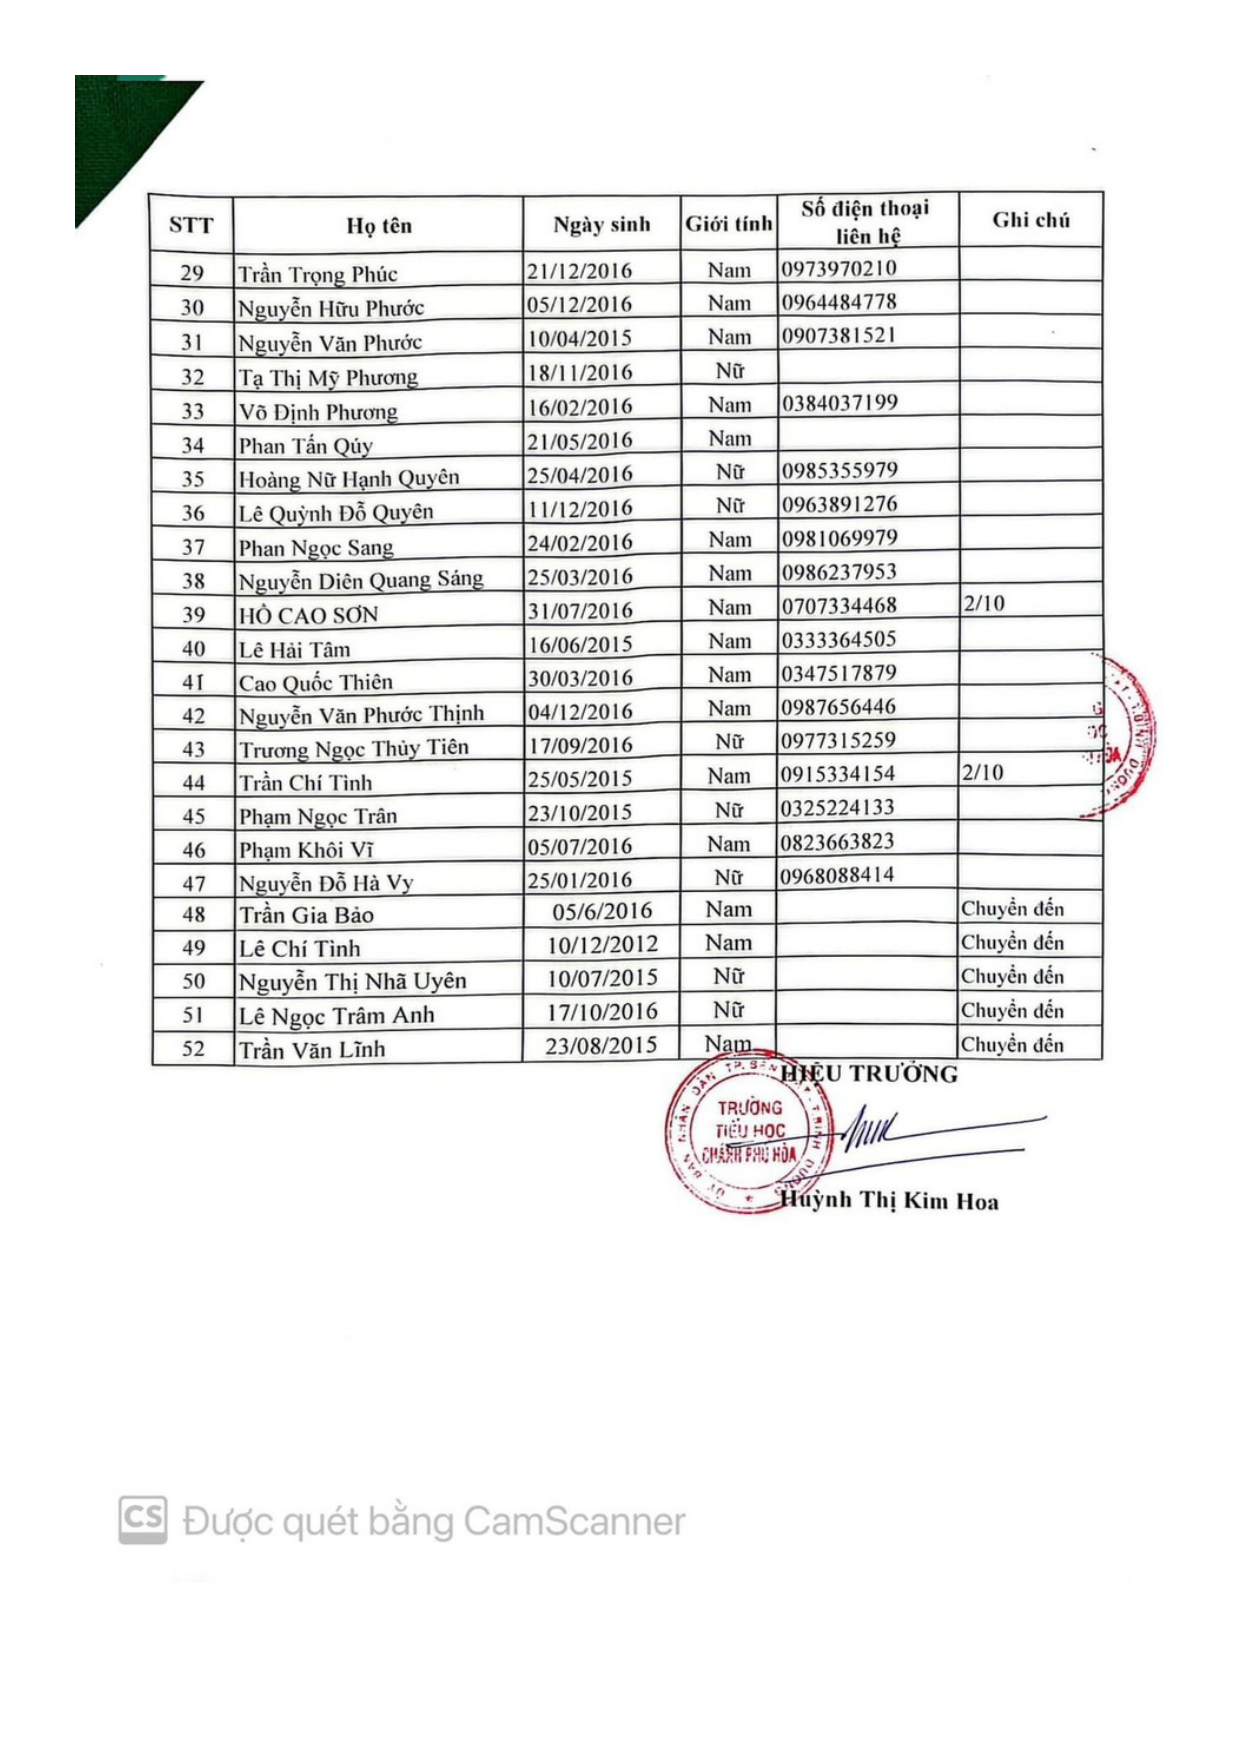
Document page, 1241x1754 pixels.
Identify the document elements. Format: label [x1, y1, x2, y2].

picture [75, 75, 1166, 1583]
